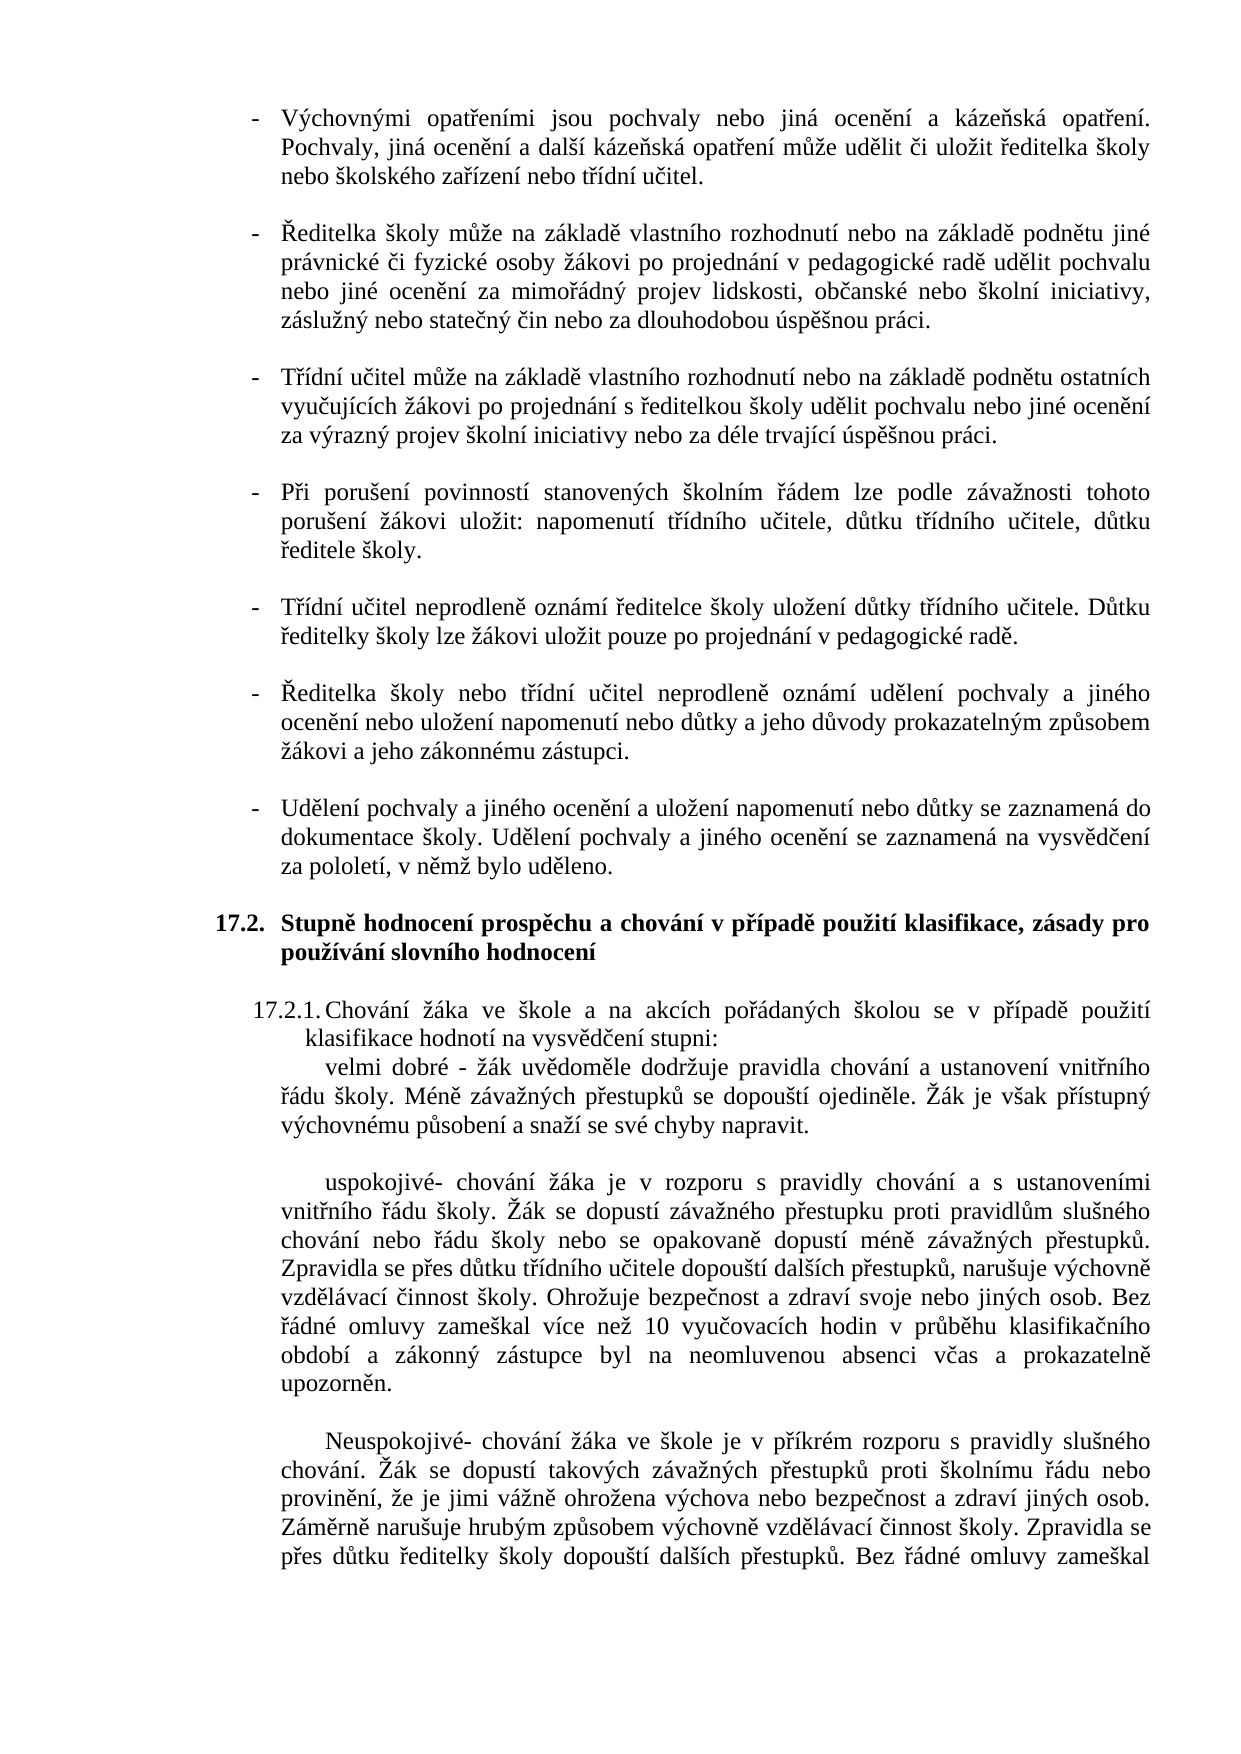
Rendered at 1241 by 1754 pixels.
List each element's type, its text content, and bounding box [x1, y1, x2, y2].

list velmi dobré - žák uvědoměle dodržuje pravidla chování a ustanovení vnitřního řádu školy. Méně závažných přestupků se dopouští ojediněle. Žák je však přístupný výchovnému působení a snaží se své chyby napravit. [281, 1052, 1152, 1138]
list uspokojivé- chování žáka je v rozporu s pravidly chování a s ustanoveními vnitřního řádu školy. Žák se dopustí závažného přestupku proti pravidlům slušného chování nebo řádu školy nebo se opakovaně dopustí méně závažných přestupků. Zpravidla se přes důtku třídního učitele dopouští dalších přestupků, narušuje výchovně vzdělávací činnost školy. Ohrožuje bezpečnost a zdraví svoje nebo jiných osob. Bez řádné omluvy zameškal více než 10 vyučovacích hodin v průběhu klasifikačního období a zákonný zástupce byl na neomluvenou absenci včas a prokazatelně upozorněn. [281, 1167, 1152, 1397]
list Ředitelka školy nebo třídní učitel neprodleně oznámí udělení pochvaly a jiného ocenění nebo uložení napomenutí nebo důtky a jeho důvody prokazatelným způsobem žákovi a jeho zákonnému zástupci. [251, 678, 1152, 765]
list Při porušení povinností stanovených školním řádem lze podle závažnosti tohoto porušení žákovi uložit: napomenutí třídního učitele, důtku třídního učitele, důtku ředitele školy. [251, 477, 1152, 563]
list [281, 1426, 1152, 1570]
list Ředitelka školy může na základě vlastního rozhodnutí nebo na základě podnětu jiné právnické či fyzické osoby žákovi po projednání v pedagogické radě udělit pochvalu nebo jiné ocenění za mimořádný projev lidskosti, občanské nebo školní iniciativy, záslužný nebo statečný čin nebo za dlouhodobou úspěšnou práci. [251, 218, 1152, 333]
list Stupně hodnocení prospěchu a chování v případě použití klasifikace, zásady pro používání slovního hodnocení [215, 908, 1152, 966]
list Výchovnými opatřeními jsou pochvaly nebo jiná ocenění a kázeňská opatření. Pochvaly, jiná ocenění a další kázeňská opatření může udělit či uložit ředitelka školy nebo školského zařízení nebo třídní učitel. [251, 103, 1152, 190]
list Třídní učitel neprodleně oznámí ředitelce školy uložení důtky třídního učitele. Důtku ředitelky školy lze žákovi uložit pouze po projednání v pedagogické radě. [251, 592, 1152, 650]
list Třídní učitel může na základě vlastního rozhodnutí nebo na základě podnětu ostatních vyučujících žákovi po projednání s ředitelkou školy udělit pochvalu nebo jiné ocenění za výrazný projev školní iniciativy nebo za déle trvající úspěšnou práci. [251, 362, 1152, 448]
list Udělení pochvaly a jiného ocenění a uložení napomenutí nebo důtky se zaznamená do dokumentace školy. Udělení pochvaly a jiného ocenění se zaznamená na vysvědčení za pololetí, v němž bylo uděleno. [251, 793, 1152, 880]
list Chování žáka ve škole a na akcích pořádaných školou se v případě použití klasifikace hodnotí na vysvědčení stupni: [252, 995, 1152, 1052]
